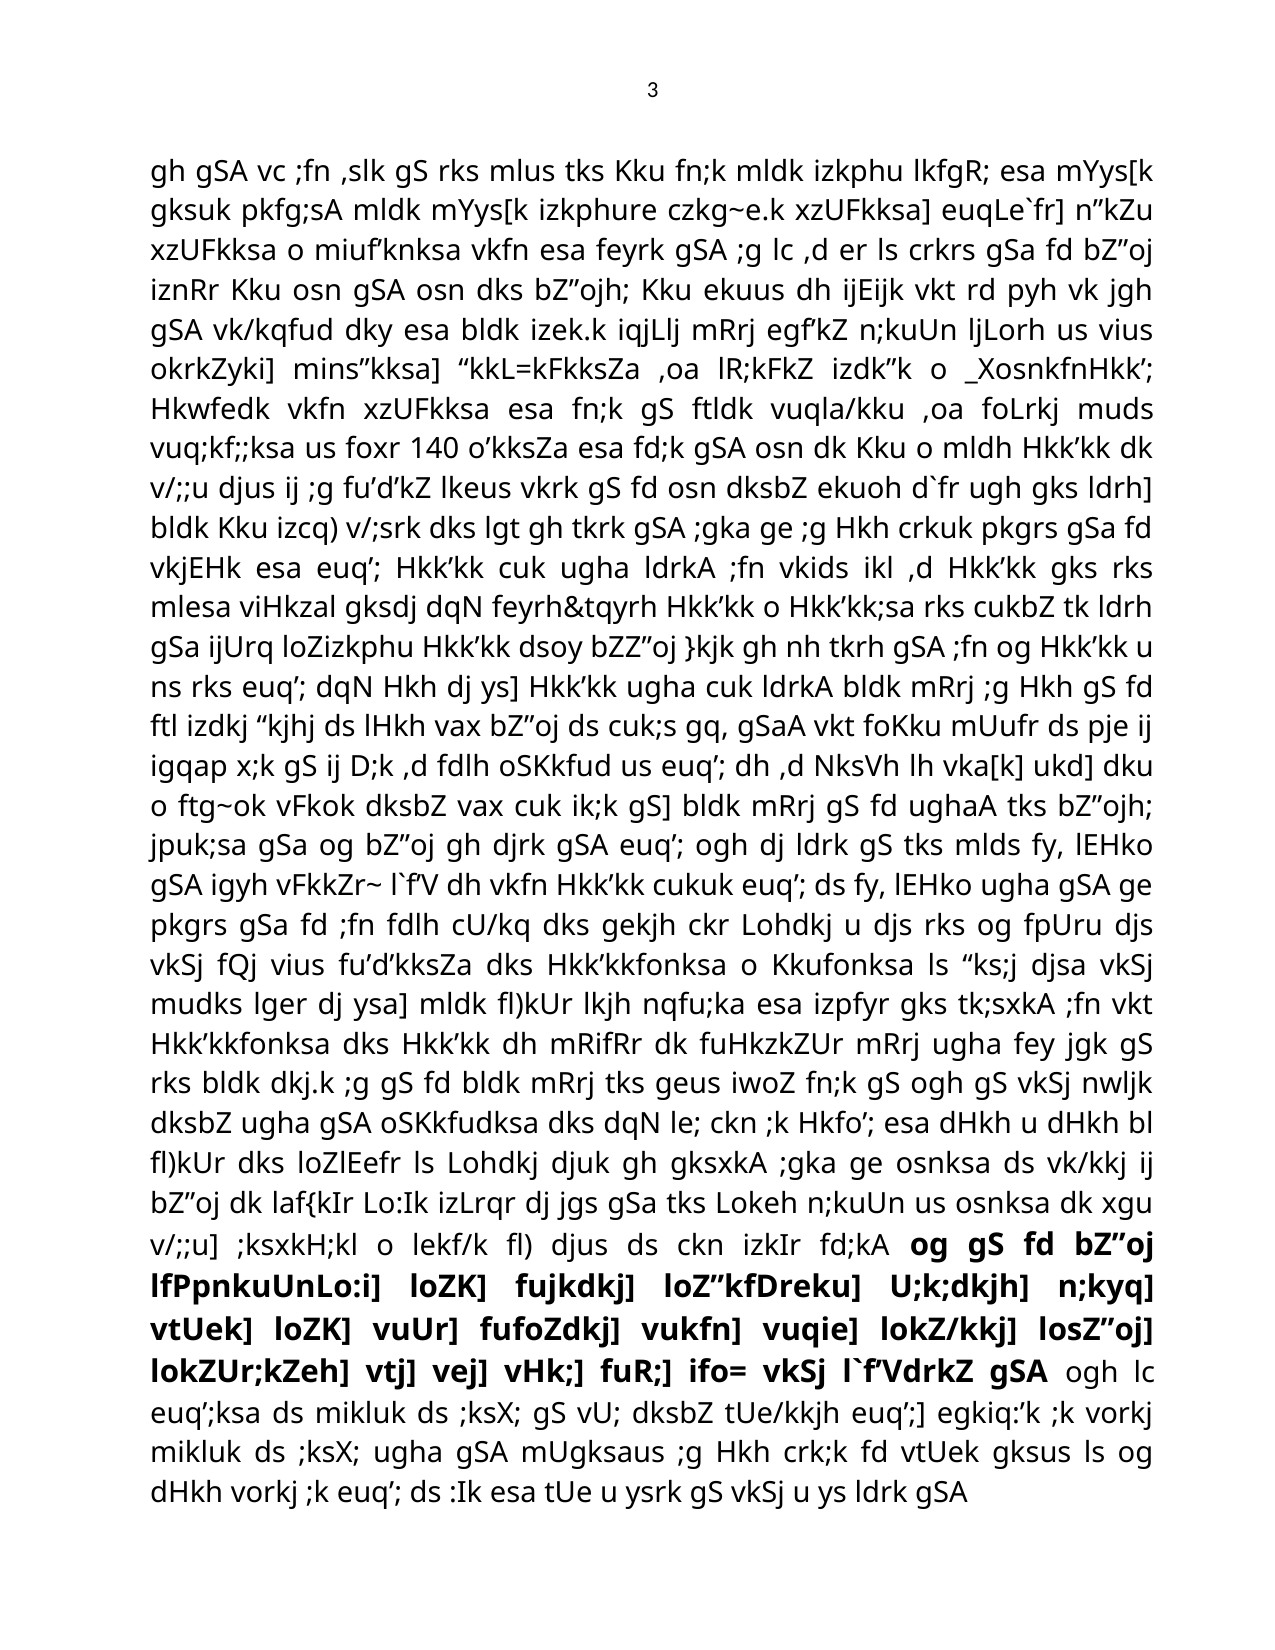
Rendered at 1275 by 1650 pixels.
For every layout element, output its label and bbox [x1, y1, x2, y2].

text [150, 150, 1155, 1511]
